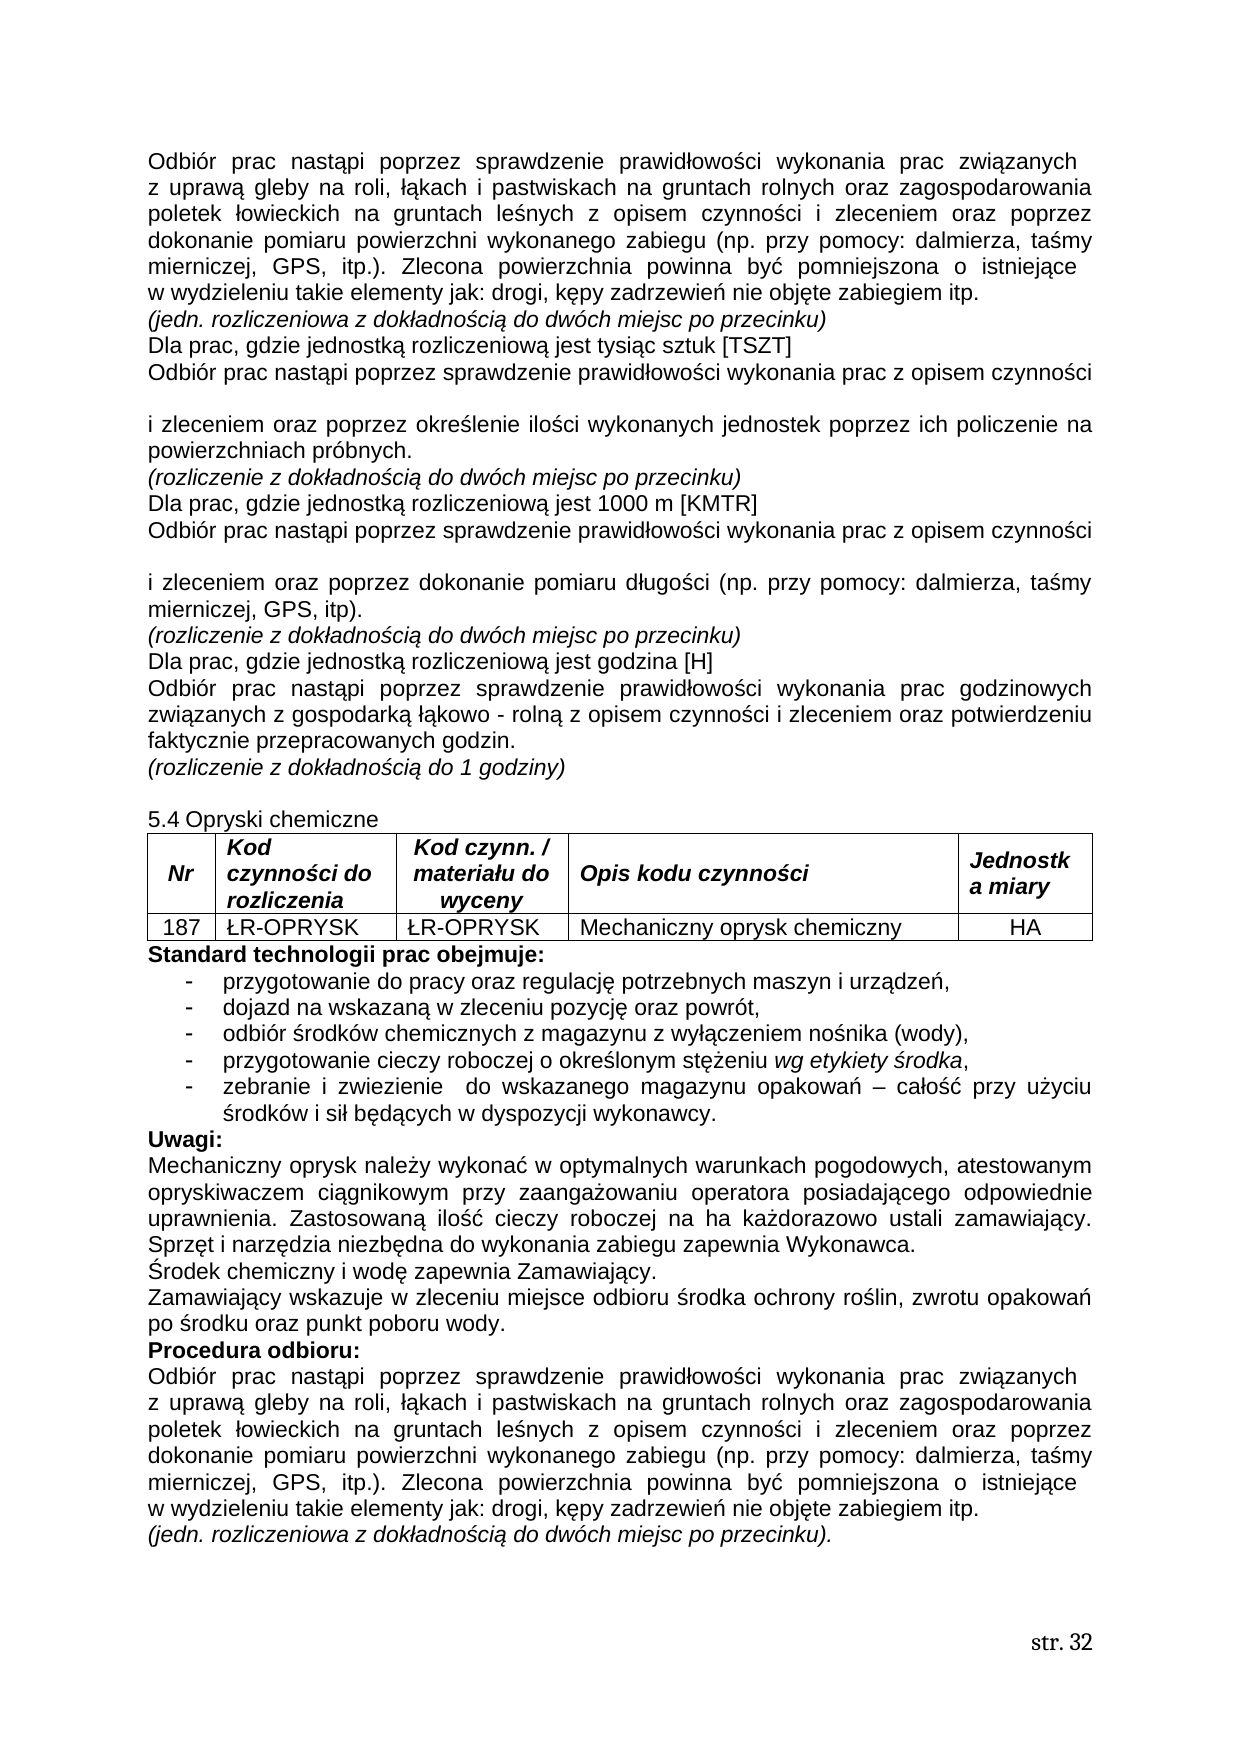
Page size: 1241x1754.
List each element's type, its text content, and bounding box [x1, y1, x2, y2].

text (jedn. rozliczeniowa z dokładnością do dwóch miejsc po przecinku). [148, 1521, 1093, 1547]
text Procedura odbioru: [148, 1337, 1093, 1363]
table_cell ŁR-OPRYSK [216, 914, 396, 940]
text Zamawiający wskazuje w zleceniu miejsce odbioru środka ochrony roślin, zwrotu opakowań po środku oraz punkt poboru wody. [148, 1284, 1093, 1337]
table_header Nr [148, 834, 215, 913]
text Środek chemiczny i wodę zapewnia Zamawiający. [148, 1258, 1093, 1284]
text (rozliczenie z dokładnością do dwóch miejsc po przecinku) [148, 464, 1093, 490]
list zebranie i zwiezienie do wskazanego magazynu opakowań – całość przy użyciu środków i sił będących w dyspozycji wykonawcy. [185, 1073, 1093, 1126]
text (rozliczenie z dokładnością do 1 godziny) [148, 754, 1093, 780]
text Mechaniczny oprysk należy wykonać w optymalnych warunkach pogodowych, atestowanym opryskiwaczem ciągnikowym przy zaangażowaniu operatora posiadającego odpowiednie uprawnienia. Zastosowaną ilość cieczy roboczej na ha każdorazowo ustali zamawiający. Sprzęt i narzędzia niezbędna do wykonania zabiegu zapewnia Wykonawca. [148, 1152, 1093, 1258]
table_header Kod czynn. / materiału do wyceny [397, 834, 568, 913]
text Odbiór prac nastąpi poprzez sprawdzenie prawidłowości wykonania prac z opisem czynności i zleceniem oraz poprzez dokonanie pomiaru długości (np. przy pomocy: dalmierza, taśmy mierniczej, GPS, itp). [148, 517, 1093, 622]
table_cell 187 [148, 914, 215, 940]
table_header Jednostka miary [959, 834, 1092, 913]
list przygotowanie do pracy oraz regulację potrzebnych maszyn i urządzeń, [185, 968, 1093, 994]
list dojazd na wskazaną w zleceniu pozycję oraz powrót, [185, 994, 1093, 1020]
table_header Opis kodu czynności [569, 834, 958, 913]
text Standard technologii prac obejmuje: [148, 941, 1093, 968]
table_cell Mechaniczny oprysk chemiczny [569, 914, 958, 940]
text Dla prac, gdzie jednostką rozliczeniową jest 1000 m [KMTR] [148, 490, 1093, 517]
text Odbiór prac nastąpi poprzez sprawdzenie prawidłowości wykonania prac z opisem czynności i zleceniem oraz poprzez określenie ilości wykonanych jednostek poprzez ich policzenie na powierzchniach próbnych. [148, 358, 1093, 464]
text Odbiór prac nastąpi poprzez sprawdzenie prawidłowości wykonania prac związanych z uprawą gleby na roli, łąkach i pastwiskach na gruntach rolnych oraz zagospodarowania poletek łowieckich na gruntach leśnych z opisem czynności i zleceniem oraz poprzez dokonanie pomiaru powierzchni wykonanego zabiegu (np. przy pomocy: dalmierza, taśmy mierniczej, GPS, itp.). Zlecona powierzchnia powinna być pomniejszona o istniejące w wydzieleniu takie elementy jak: drogi, kępy zadrzewień nie objęte zabiegiem itp. [148, 1363, 1093, 1521]
table_cell HA [959, 914, 1092, 940]
text (jedn. rozliczeniowa z dokładnością do dwóch miejsc po przecinku) [148, 306, 1093, 332]
list przygotowanie cieczy roboczej o określonym stężeniu wg etykiety środka, [185, 1047, 1093, 1073]
list Opryski chemiczne [148, 806, 1093, 833]
table_header Kod czynności do rozliczenia [216, 834, 396, 913]
table_cell ŁR-OPRYSK [397, 914, 568, 940]
list odbiór środków chemicznych z magazynu z wyłączeniem nośnika (wody), [185, 1020, 1093, 1047]
text Odbiór prac nastąpi poprzez sprawdzenie prawidłowości wykonania prac związanych z uprawą gleby na roli, łąkach i pastwiskach na gruntach rolnych oraz zagospodarowania poletek łowieckich na gruntach leśnych z opisem czynności i zleceniem oraz poprzez dokonanie pomiaru powierzchni wykonanego zabiegu (np. przy pomocy: dalmierza, taśmy mierniczej, GPS, itp.). Zlecona powierzchnia powinna być pomniejszona o istniejące w wydzieleniu takie elementy jak: drogi, kępy zadrzewień nie objęte zabiegiem itp. [148, 148, 1093, 306]
text Dla prac, gdzie jednostką rozliczeniową jest godzina [H] [148, 648, 1093, 675]
text Uwagi: [148, 1126, 1093, 1152]
text Odbiór prac nastąpi poprzez sprawdzenie prawidłowości wykonania prac godzinowych związanych z gospodarką łąkowo - rolną z opisem czynności i zleceniem oraz potwierdzeniu faktycznie przepracowanych godzin. [148, 675, 1093, 754]
text (rozliczenie z dokładnością do dwóch miejsc po przecinku) [148, 622, 1093, 648]
text Dla prac, gdzie jednostką rozliczeniową jest tysiąc sztuk [TSZT] [148, 332, 1093, 358]
